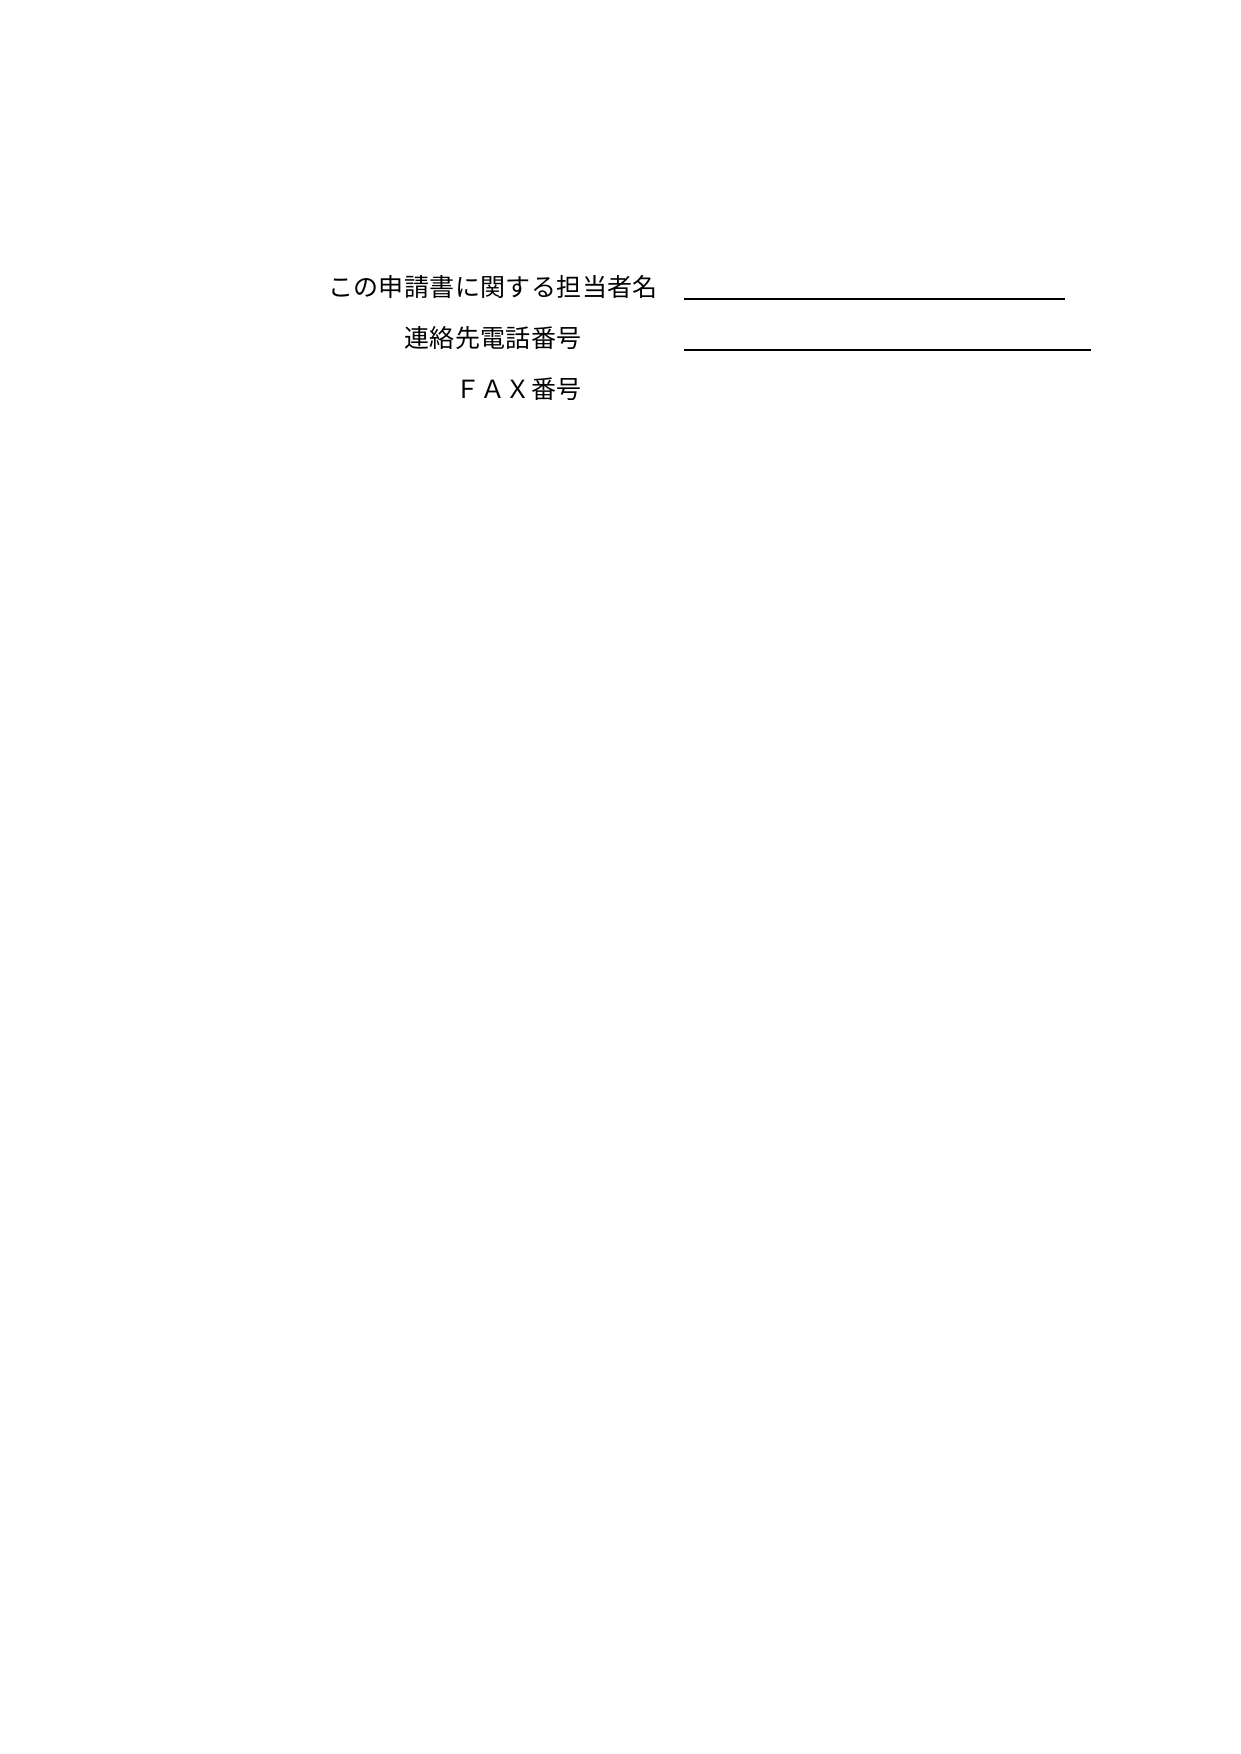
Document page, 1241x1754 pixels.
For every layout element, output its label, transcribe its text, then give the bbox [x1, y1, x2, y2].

text ＦＡＸ番号 [379, 362, 1091, 414]
text この申請書に関する担当者名 [303, 259, 1091, 311]
text 連絡先電話番号 [379, 311, 1091, 362]
